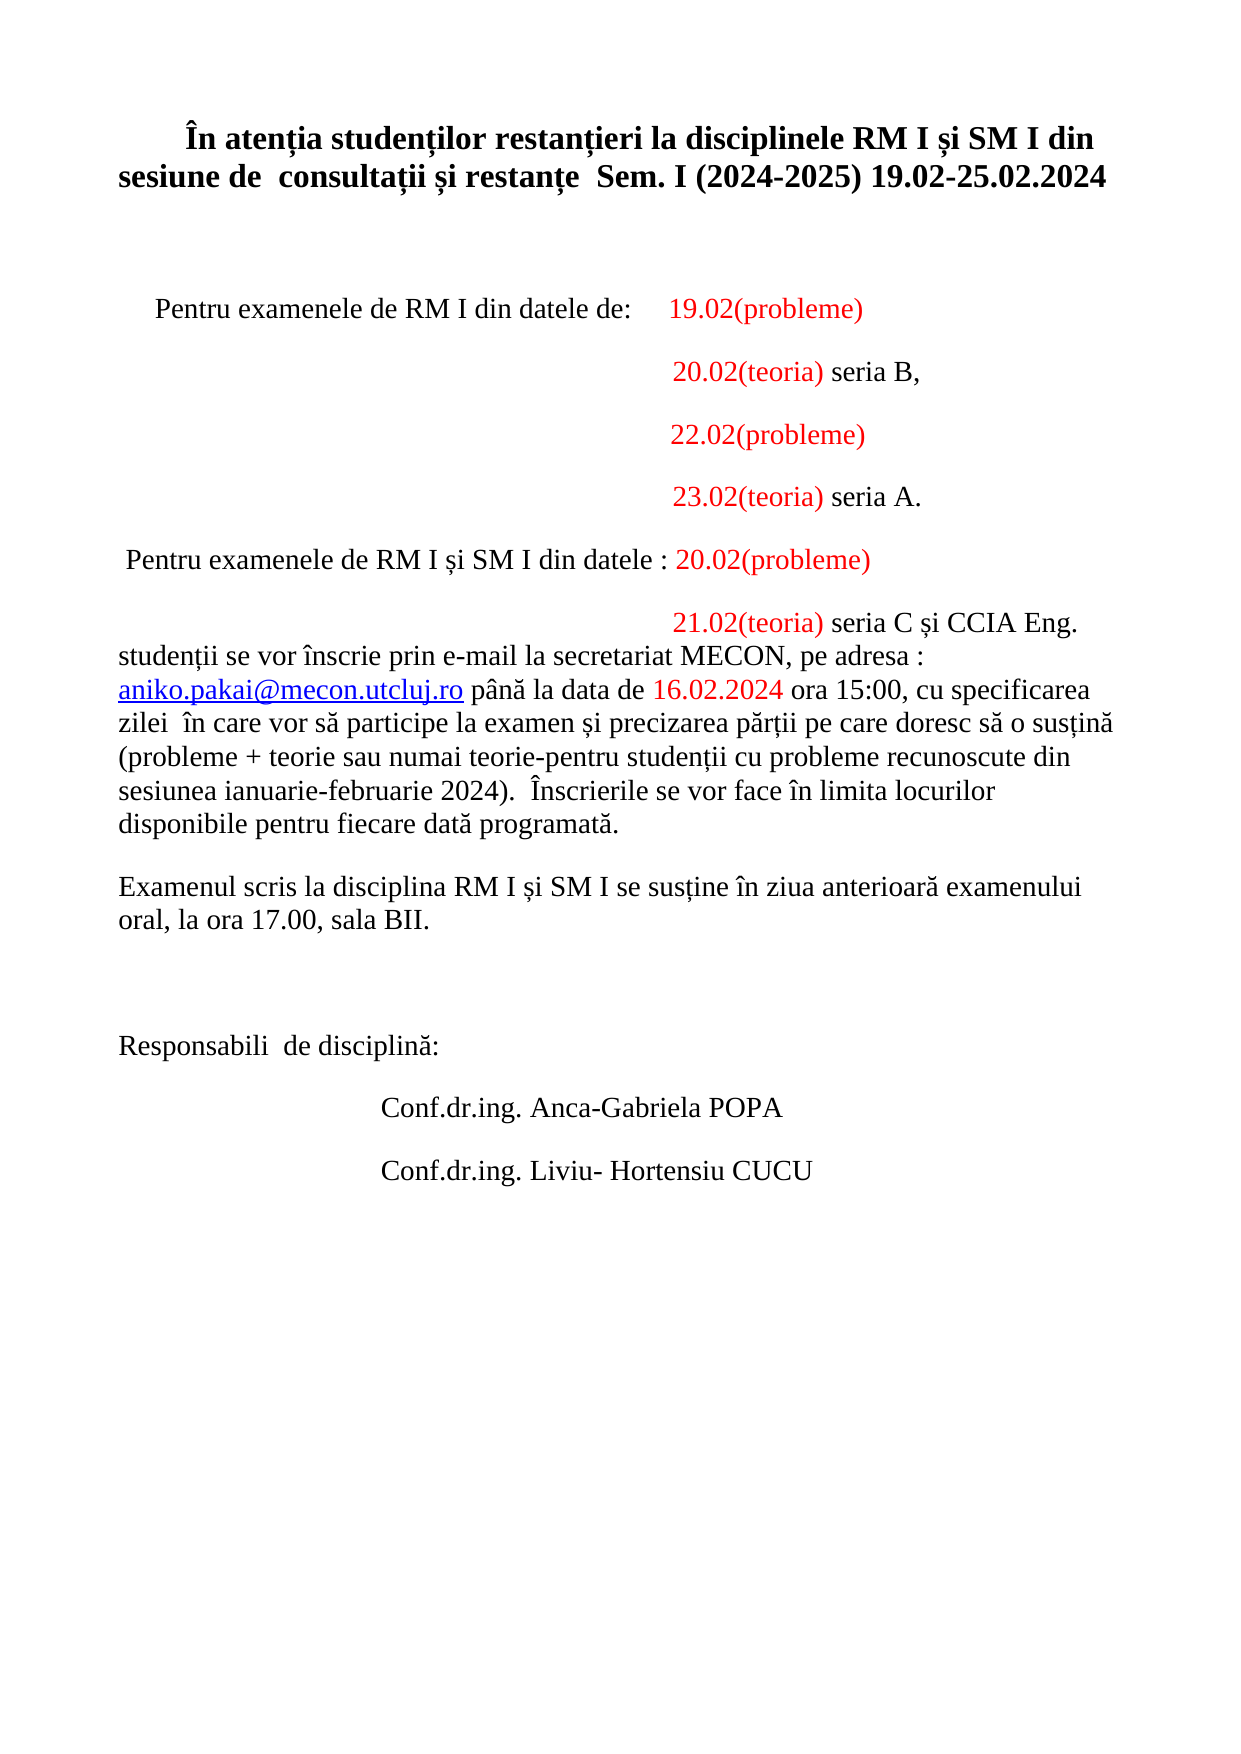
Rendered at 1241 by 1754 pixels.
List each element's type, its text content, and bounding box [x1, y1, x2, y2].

text Conf.dr.ing. Liviu- Hortensiu CUCU [118, 1153, 1122, 1187]
text Conf.dr.ing. Anca-Gabriela POPA [118, 1091, 1122, 1124]
text Pentru examenele de RM I și SM I din datele : 20.02(probleme) [118, 542, 1122, 576]
text Pentru examenele de RM I din datele de: 19.02(probleme) [118, 291, 1122, 325]
text Examenul scris la disciplina RM I și SM I se susține în ziua anterioară examenului oral, la ora 17.00, sala BII. [118, 869, 1122, 936]
text 23.02(teoria) seria A. [118, 479, 1122, 513]
text 22.02(probleme) [568, 417, 1122, 450]
text 21.02(teoria) seria C și CCIA Eng. studenții se vor înscrie prin e-mail la secretariat MECON, pe adresa : aniko.pakai@mecon.utcluj.ro până la data de 16.02.2024 ora 15:00, cu specificarea zilei în care vor să participe la examen și precizarea părții pe care doresc să o susțină (probleme + teorie sau numai teorie-pentru studenții cu probleme recunoscute din sesiunea ianuarie-februarie 2024). Înscrierile se vor face în limita locurilor disponibile pentru fiecare dată programată. [118, 605, 1122, 840]
text În atenția studenților restanțieri la disciplinele RM I și SM I din sesiune de consultații și restanțe Sem. I (2024-2025) 19.02-25.02.2024 [118, 118, 1122, 195]
text Responsabili de disciplină: [118, 1028, 1122, 1061]
text 20.02(teoria) seria B, [118, 354, 1122, 388]
